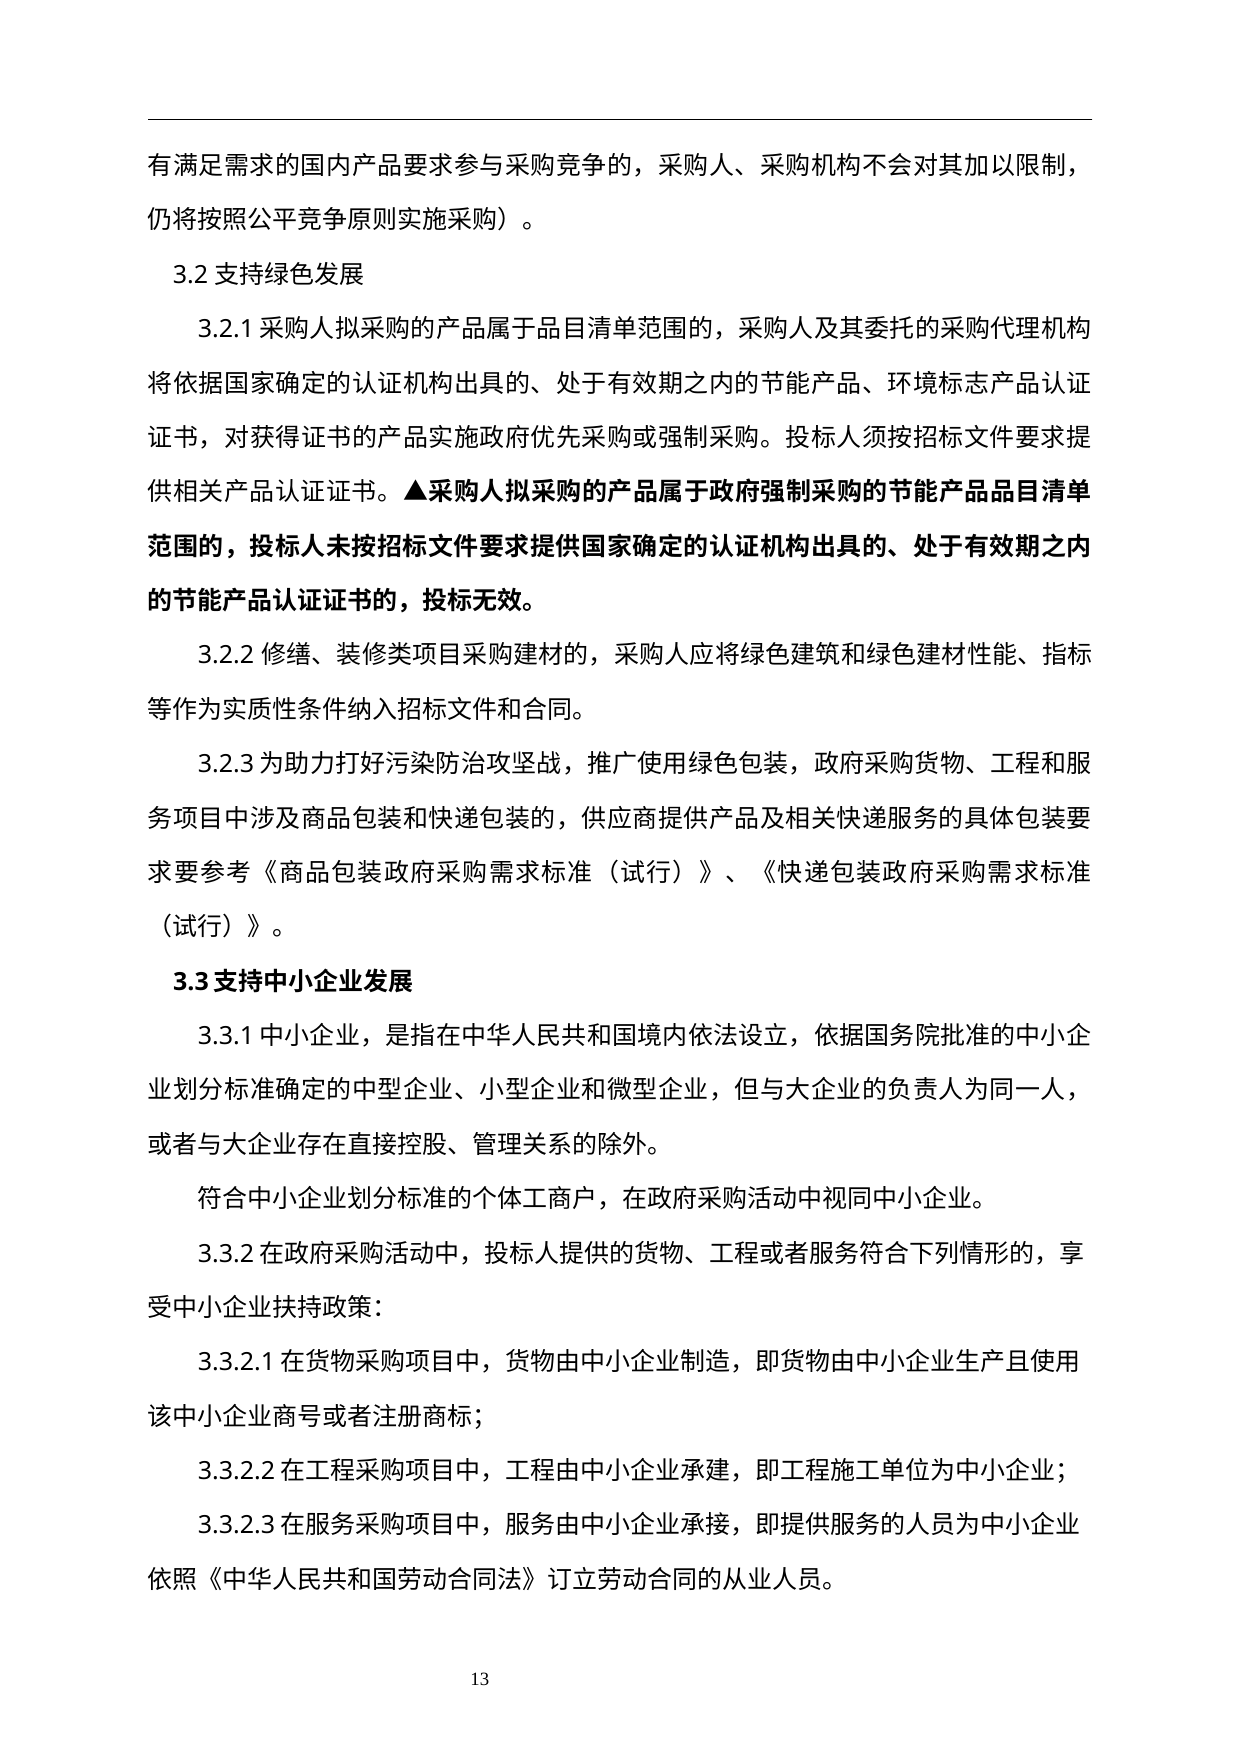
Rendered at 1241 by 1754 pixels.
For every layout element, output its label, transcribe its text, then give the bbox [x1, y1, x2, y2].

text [148, 146, 1092, 236]
text 3.3支持中小企业发展 [148, 961, 1092, 997]
text 3.2.3为助力打好污染防治攻坚战，推广使用绿色包装，政府采购货物、工程和服务项目中涉及商品包装和快递包装的，供应商提供产品及相关快递服务的具体包装要求要参考《商品包装政府采购需求标准（试行）》、《快递包装政府采购需求标准（试行）》。 [148, 744, 1092, 943]
text 3.3.2.1在货物采购项目中，货物由中小企业制造，即货物由中小企业生产且使用该中小企业商号或者注册商标； [148, 1342, 1092, 1432]
text 3.2.2 修缮、装修类项目采购建材的，采购人应将绿色建筑和绿色建材性能、指标等作为实质性条件纳入招标文件和合同。 [148, 635, 1092, 726]
text 3.3.2在政府采购活动中，投标人提供的货物、工程或者服务符合下列情形的，享受中小企业扶持政策： [148, 1233, 1092, 1324]
text 符合中小企业划分标准的个体工商户，在政府采购活动中视同中小企业。 [148, 1179, 1092, 1215]
text 3.3.2.3在服务采购项目中，服务由中小企业承接，即提供服务的人员为中小企业依照《中华人民共和国劳动合同法》订立劳动合同的从业人员。 [148, 1505, 1092, 1596]
text 3.2 支持绿色发展 [148, 254, 1092, 291]
text 3.3.2.2在工程采购项目中，工程由中小企业承建，即工程施工单位为中小企业； [148, 1451, 1092, 1487]
text 3.3.1中小企业，是指在中华人民共和国境内依法设立，依据国务院批准的中小企业划分标准确定的中型企业、小型企业和微型企业，但与大企业的负责人为同一人，或者与大企业存在直接控股、管理关系的除外。 [148, 1016, 1092, 1161]
text 3.2.1采购人拟采购的产品属于品目清单范围的，采购人及其委托的采购代理机构将依据国家确定的认证机构出具的、处于有效期之内的节能产品、环境标志产品认证证书，对获得证书的产品实施政府优先采购或强制采购。投标人须按招标文件要求提供相关产品认证证书。▲采购人拟采购的产品属于政府强制采购的节能产品品目清单范围的，投标人未按招标文件要求提供国家确定的认证机构出具的、处于有效期之内的节能产品认证证书的，投标无效。 [148, 309, 1092, 617]
